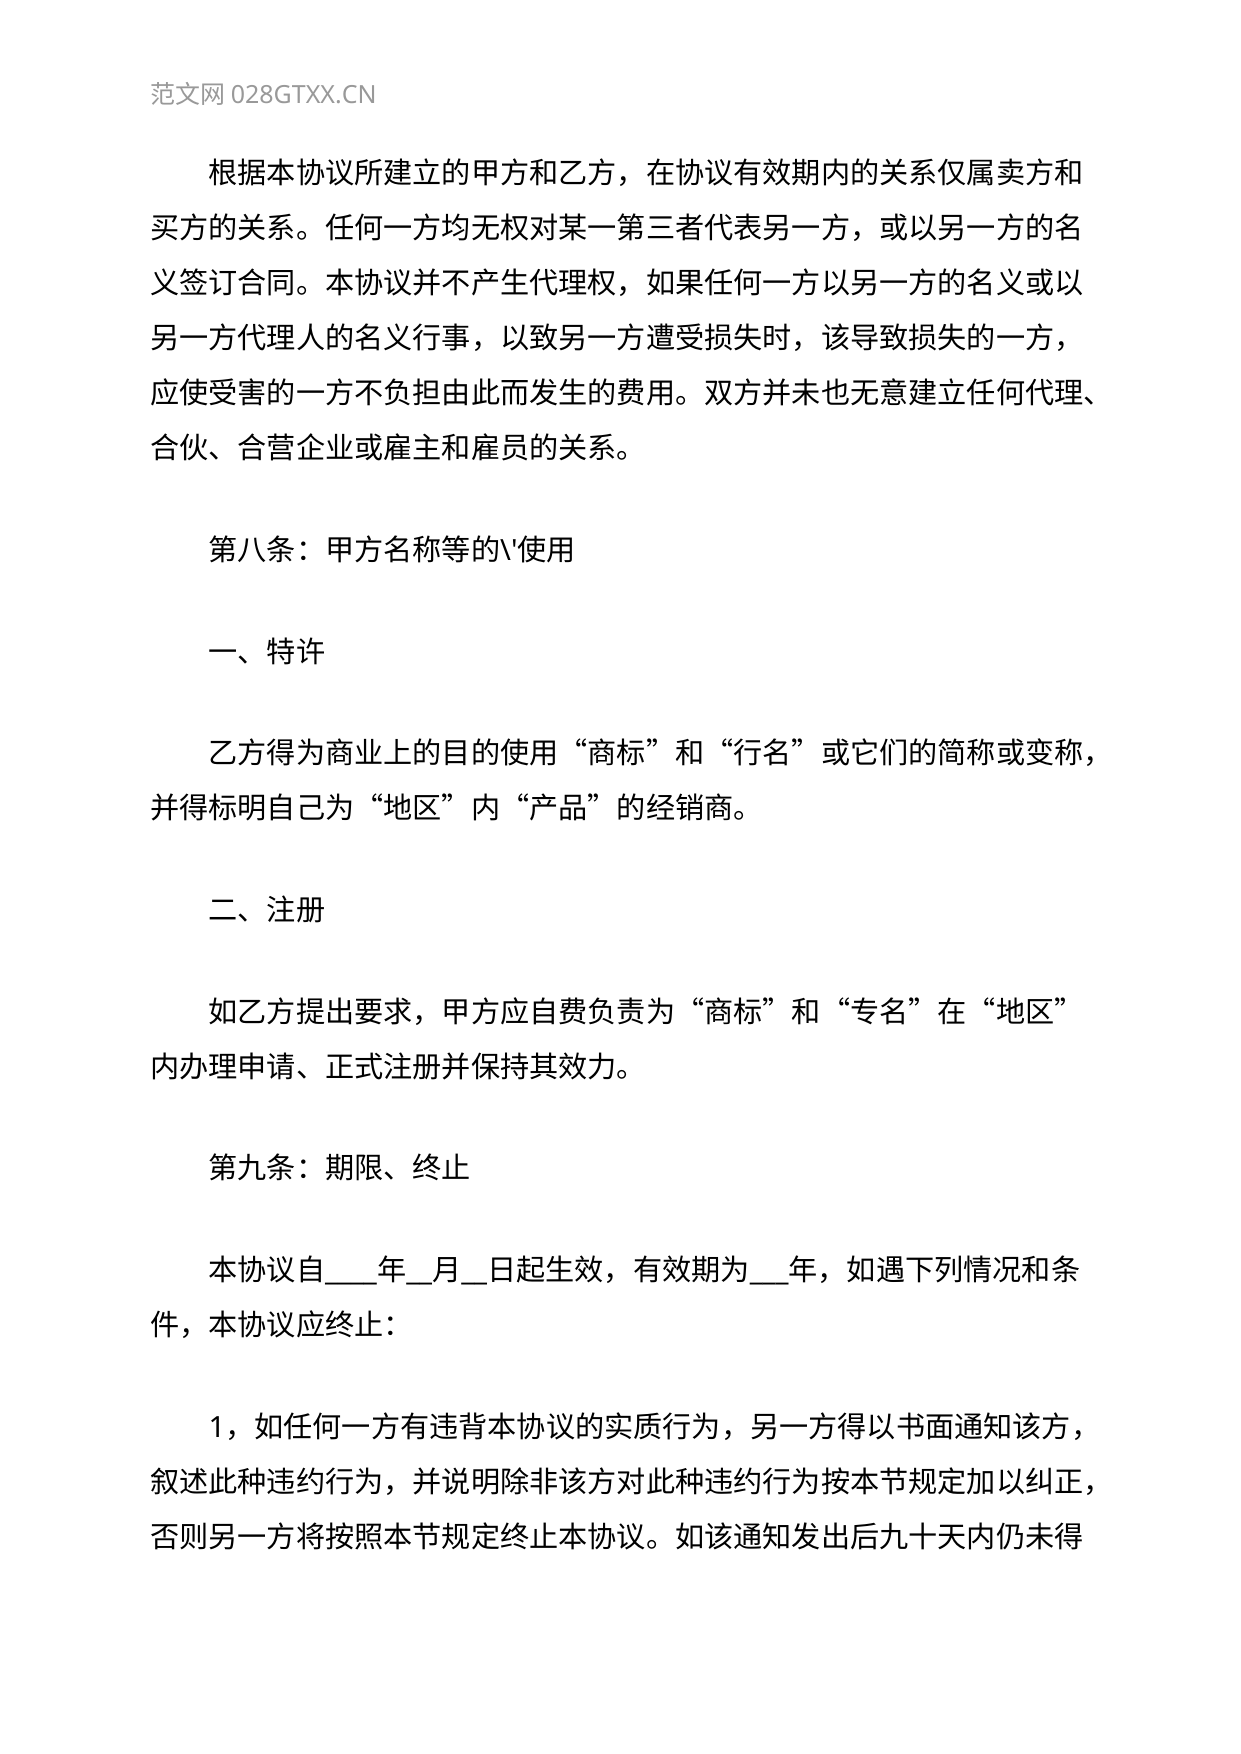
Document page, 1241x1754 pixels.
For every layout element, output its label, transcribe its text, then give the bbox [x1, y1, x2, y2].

text 如乙方提出要求，甲方应自费负责为“商标”和“专名”在“地区”内办理申请、正式注册并保持其效力。 [150, 988, 1090, 1086]
text 第八条：甲方名称等的\'使用 [150, 526, 1090, 569]
text 根据本协议所建立的甲方和乙方，在协议有效期内的关系仅属卖方和买方的关系。任何一方均无权对某一第三者代表另一方，或以另一方的名义签订合同。本协议并不产生代理权，如果任何一方以另一方的名义或以另一方代理人的名义行事，以致另一方遭受损失时，该导致损失的一方，应使受害的一方不负担由此而发生的费用。双方并未也无意建立任何代理、合伙、合营企业或雇主和雇员的关系。 [150, 150, 1090, 467]
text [150, 1404, 1090, 1556]
text 二、注册 [150, 887, 1090, 929]
text 乙方得为商业上的目的使用“商标”和“行名”或它们的简称或变称，并得标明自己为“地区”内“产品”的经销商。 [150, 730, 1090, 827]
text 本协议自____年__月__日起生效，有效期为___年，如遇下列情况和条件，本协议应终止： [150, 1247, 1090, 1344]
text 一、特许 [150, 628, 1090, 671]
text 第九条：期限、终止 [150, 1145, 1090, 1187]
